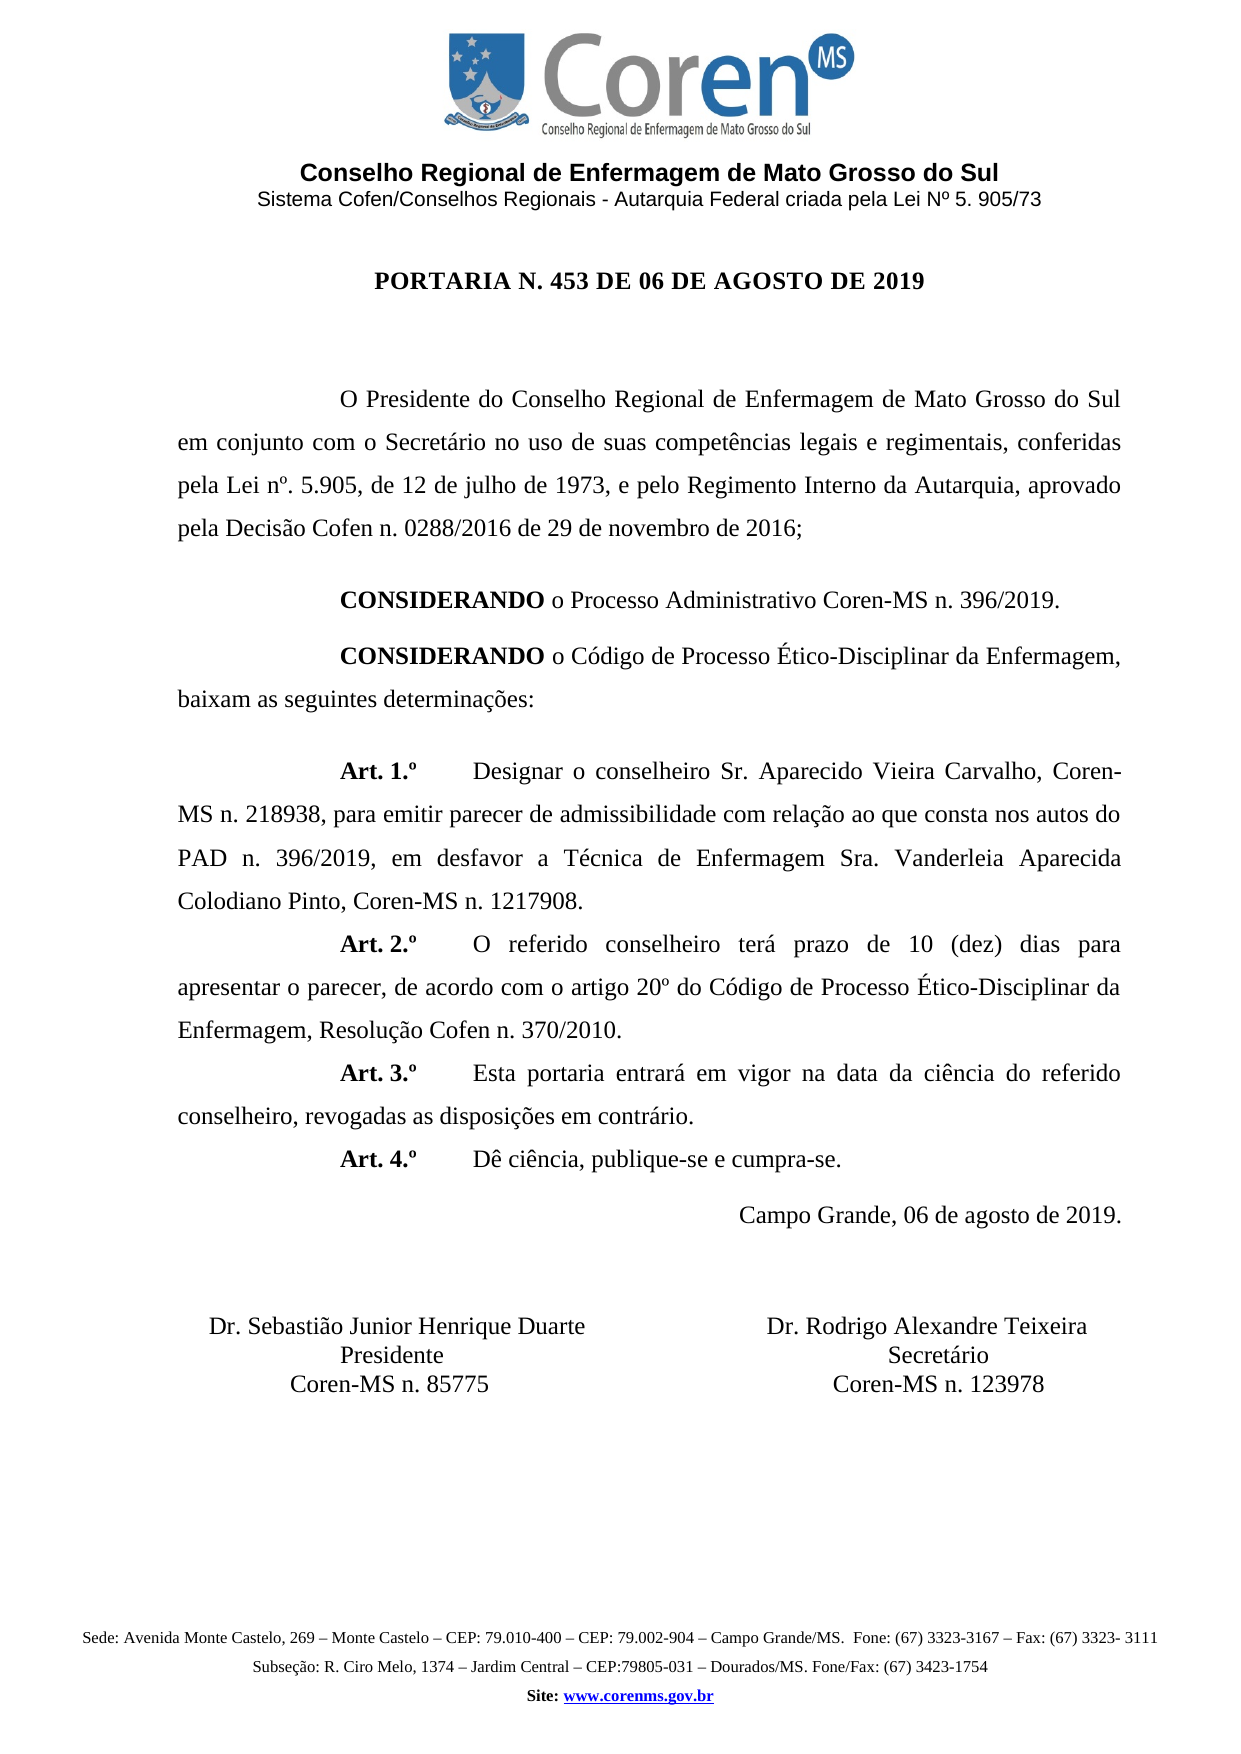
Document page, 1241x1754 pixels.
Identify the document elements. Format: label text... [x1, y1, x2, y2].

list O referido conselheiro terá prazo de 10 (dez) dias para apresentar o parecer, de acordo com o artigo 20º do Código de Processo Ético-Disciplinar da Enfermagem, Resolução Cofen n. 370/2010. [177, 929, 1122, 1044]
text Presidente Secretário [177, 1340, 1122, 1369]
picture [442, 29, 857, 142]
list Dê ciência, publique-se e cumpra-se. [177, 1144, 1122, 1173]
list Campo Grande, 06 de agosto de 2019. [340, 1200, 1122, 1229]
list Designar o conselheiro Sr. Aparecido Vieira Carvalho, Coren-MS n. 218938, para emitir parecer de admissibilidade com relação ao que consta nos autos do PAD n. 396/2019, em desfavor a Técnica de Enfermagem Sra. Vanderleia Aparecida Colodiano Pinto, Coren-MS n. 1217908. [177, 756, 1122, 914]
text Dr. Sebastião Junior Henrique Duarte Dr. Rodrigo Alexandre Teixeira [177, 1311, 1122, 1340]
text O Presidente do Conselho Regional de Enfermagem de Mato Grosso do Sul em conjunto com o Secretário no uso de suas competências legais e regimentais, conferidas pela Lei nº. 5.905, de 12 de julho de 1973, e pelo Regimento Interno da Autarquia, aprovado pela Decisão Cofen n. 0288/2016 de 29 de novembro de 2016; [177, 384, 1122, 542]
text CONSIDERANDO o Código de Processo Ético-Disciplinar da Enfermagem, baixam as seguintes determinações: [177, 641, 1122, 713]
list Esta portaria entrará em vigor na data da ciência do referido conselheiro, revogadas as disposições em contrário. [177, 1058, 1122, 1130]
title Portaria n. 453 de 06 de AGOSTO de 2019 [177, 266, 1122, 294]
text Coren-MS n. 85775 Coren-MS n. 123978 [177, 1369, 1122, 1398]
text CONSIDERANDO o Processo Administrativo Coren-MS n. 396/2019. [177, 585, 1122, 614]
